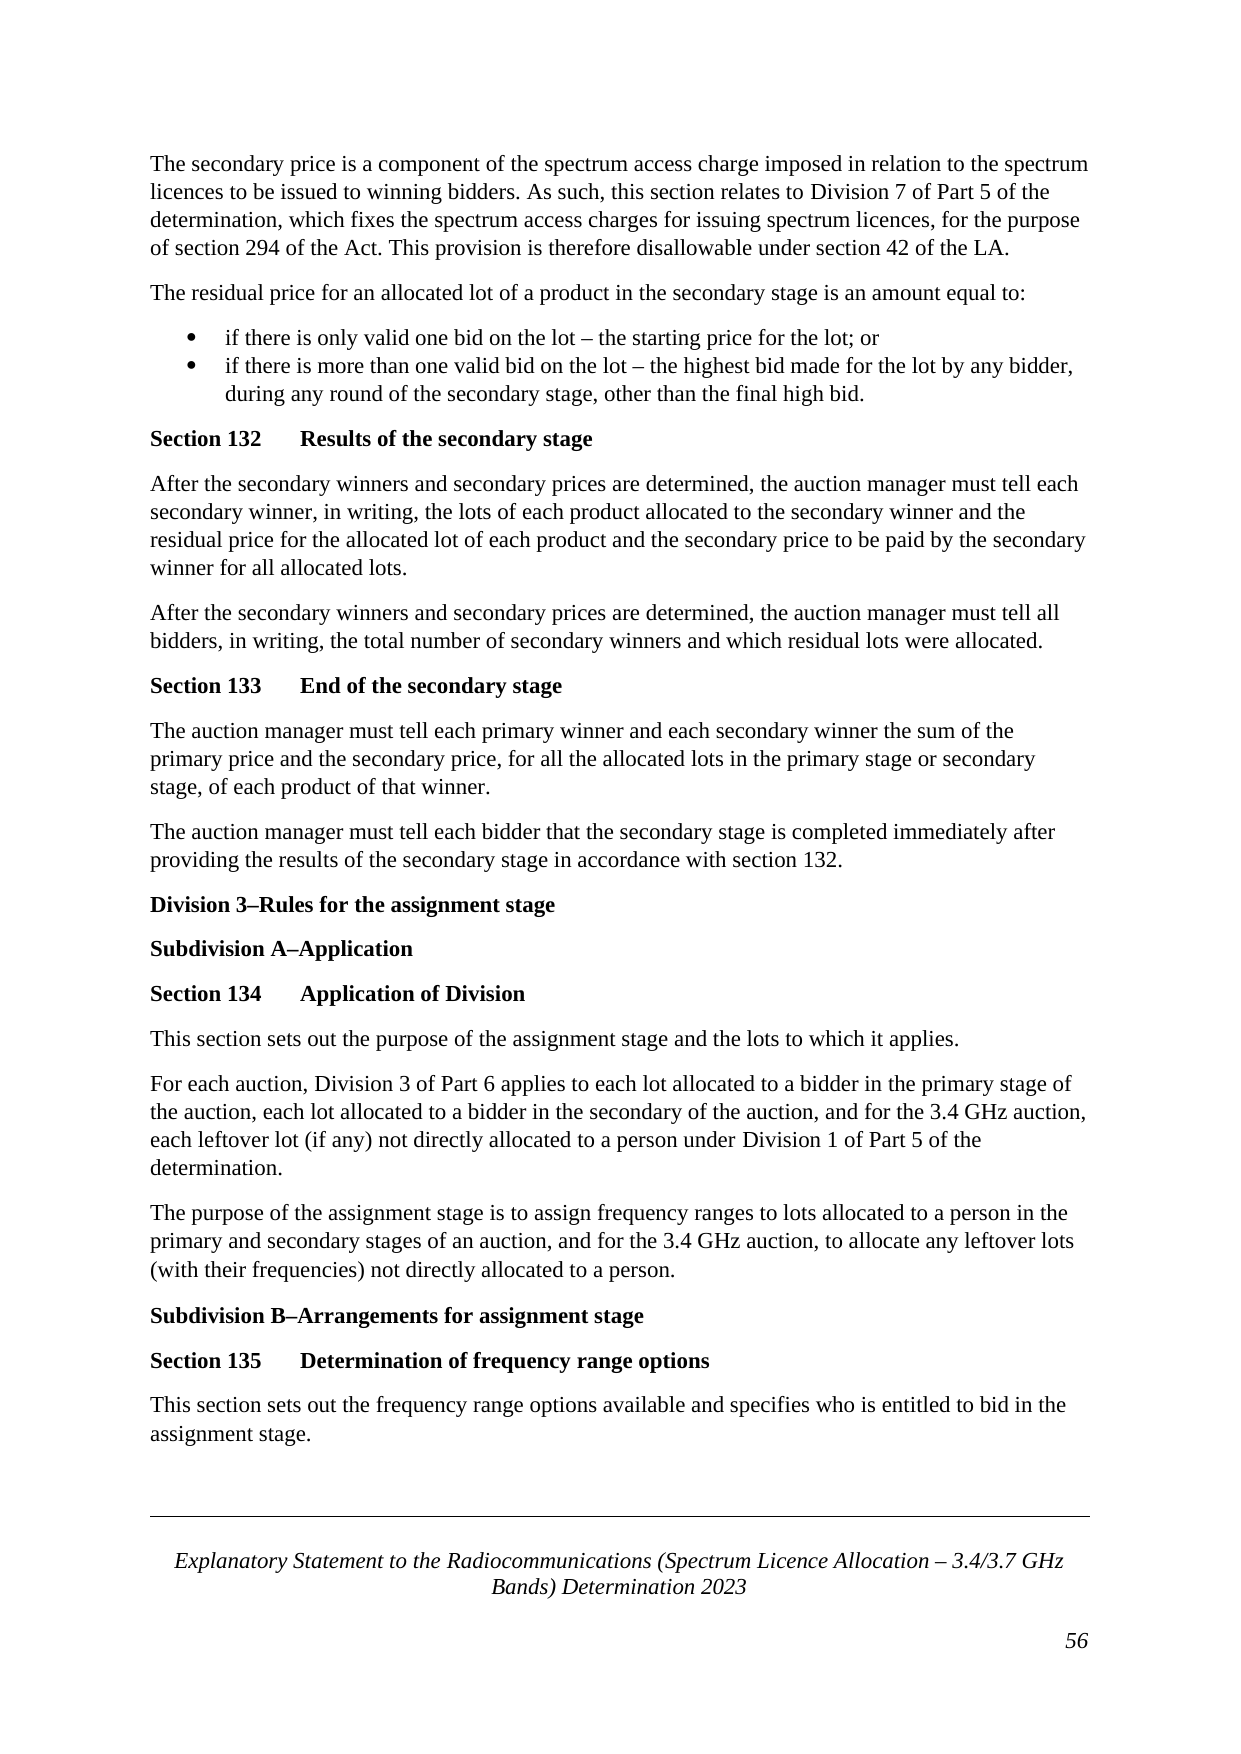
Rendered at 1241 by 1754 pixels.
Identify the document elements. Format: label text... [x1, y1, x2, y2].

list if there is only valid one bid on the lot – the starting price for the lot; or [187, 324, 1090, 350]
text Subdivision B–Arrangements for assignment stage [150, 1302, 1090, 1328]
text For each auction, Division 3 of Part 6 applies to each lot allocated to a bidder in the primary stage of the auction, each lot allocated to a bidder in the secondary of the auction, and for the 3.4 GHz auction, each leftover lot (if any) not directly allocated to a person under Division 1 of Part 5 of the determination. [150, 1070, 1090, 1181]
text Subdivision A–Application [150, 935, 1090, 962]
text Division 3–Rules for the assignment stage [150, 891, 1090, 917]
text After the secondary winners and secondary prices are determined, the auction manager must tell all bidders, in writing, the total number of secondary winners and which residual lots were allocated. [150, 599, 1090, 653]
text Section 134 Application of Division [150, 980, 1090, 1007]
list if there is more than one valid bid on the lot – the highest bid made for the lot by any bidder, during any round of the secondary stage, other than the final high bid. [187, 352, 1090, 407]
text This section sets out the purpose of the assignment stage and the lots to which it applies. [150, 1025, 1090, 1051]
text Section 133 End of the secondary stage [150, 672, 1090, 698]
text Section 135 Determination of frequency range options [150, 1347, 1090, 1373]
text The purpose of the assignment stage is to assign frequency ranges to lots allocated to a person in the primary and secondary stages of an auction, and for the 3.4 GHz auction, to allocate any leftover lots (with their frequencies) not directly allocated to a person. [150, 1199, 1090, 1283]
text The residual price for an allocated lot of a product in the secondary stage is an amount equal to: [150, 279, 1090, 306]
text The secondary price is a component of the spectrum access charge imposed in relation to the spectrum licences to be issued to winning bidders. As such, this section relates to Division 7 of Part 5 of the determination, which fixes the spectrum access charges for issuing spectrum licences, for the purpose of section 294 of the Act. This provision is therefore disallowable under section 42 of the LA. [150, 150, 1090, 261]
text This section sets out the frequency range options available and specifies who is entitled to bid in the assignment stage. [150, 1392, 1090, 1446]
text After the secondary winners and secondary prices are determined, the auction manager must tell each secondary winner, in writing, the lots of each product allocated to the secondary winner and the residual price for the allocated lot of each product and the secondary price to be paid by the secondary winner for all allocated lots. [150, 470, 1090, 581]
text The auction manager must tell each bidder that the secondary stage is completed immediately after providing the results of the secondary stage in accordance with section 132. [150, 818, 1090, 872]
text Section 132 Results of the secondary stage [150, 425, 1090, 451]
text The auction manager must tell each primary winner and each secondary winner the sum of the primary price and the secondary price, for all the allocated lots in the primary stage or secondary stage, of each product of that winner. [150, 717, 1090, 799]
